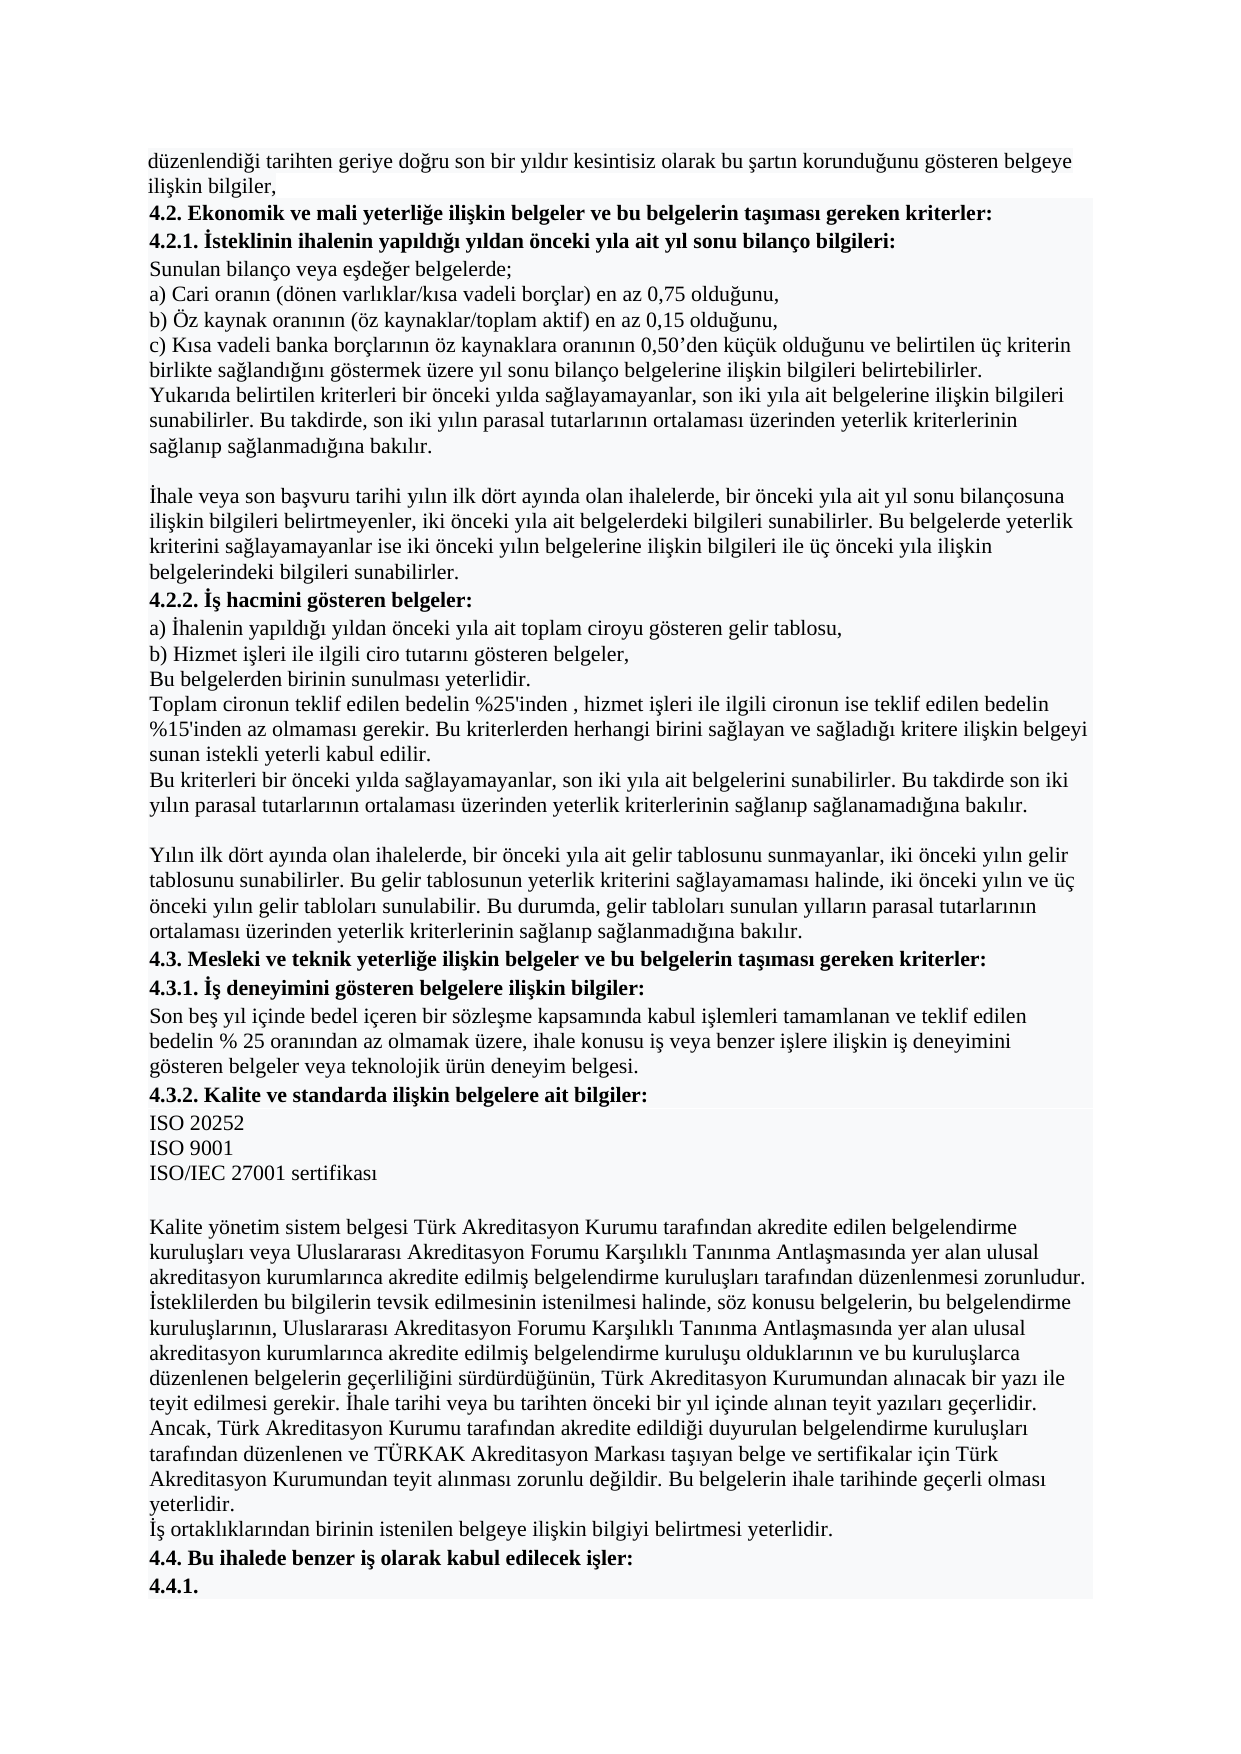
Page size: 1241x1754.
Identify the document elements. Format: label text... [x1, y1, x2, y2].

table_header 4.4. Bu ihalede benzer iş olarak kabul edilecek işler: [148, 1543, 1093, 1571]
table_cell a) İhalenin yapıldığı yıldan önceki yıla ait toplam ciroyu gösteren gelir tablosu, b) Hizmet işleri ile ilgili ciro tutarını gösteren belgeler, Bu belgelerden birinin sunulması yeterlidir. Toplam cironun teklif edilen bedelin %25'inden , hizmet işleri ile ilgili cironun ise teklif edilen bedelin %15'inden az olmaması gerekir. Bu kriterlerden herhangi birini sağlayan ve sağladığı kritere ilişkin belgeyi sunan istekli yeterli kabul edilir. Bu kriterleri bir önceki yılda sağlayamayanlar, son iki yıla ait belgelerini sunabilirler. Bu takdirde son iki yılın parasal tutarlarının ortalaması üzerinden yeterlik kriterlerinin sağlanıp sağlanamadığına bakılır. Yılın ilk dört ayında olan ihalelerde, bir önceki yıla ait gelir tablosunu sunmayanlar, iki önceki yılın gelir tablosunu sunabilirler. Bu gelir tablosunun yeterlik kriterini sağlayamaması halinde, iki önceki yılın ve üç önceki yılın gelir tabloları sunulabilir. Bu durumda, gelir tabloları sunulan yılların parasal tutarlarının ortalaması üzerinden yeterlik kriterlerinin sağlanıp sağlanmadığına bakılır. [148, 614, 1093, 945]
table_cell ISO 20252 ISO 9001 ISO/IEC 27001 sertifikası Kalite yönetim sistem belgesi Türk Akreditasyon Kurumu tarafından akredite edilen belgelendirme kuruluşları veya Uluslararası Akreditasyon Forumu Karşılıklı Tanınma Antlaşmasında yer alan ulusal akreditasyon kurumlarınca akredite edilmiş belgelendirme kuruluşları tarafından düzenlenmesi zorunludur. İsteklilerden bu bilgilerin tevsik edilmesinin istenilmesi halinde, söz konusu belgelerin, bu belgelendirme kuruluşlarının, Uluslararası Akreditasyon Forumu Karşılıklı Tanınma Antlaşmasında yer alan ulusal akreditasyon kurumlarınca akredite edilmiş belgelendirme kuruluşu olduklarının ve bu kuruluşlarca düzenlenen belgelerin geçerliliğini sürdürdüğünün, Türk Akreditasyon Kurumundan alınacak bir yazı ile teyit edilmesi gerekir. İhale tarihi veya bu tarihten önceki bir yıl içinde alınan teyit yazıları geçerlidir. Ancak, Türk Akreditasyon Kurumu tarafından akredite edildiği duyurulan belgelendirme kuruluşları tarafından düzenlenen ve TÜRKAK Akreditasyon Markası taşıyan belge ve sertifikalar için Türk Akreditasyon Kurumundan teyit alınması zorunlu değildir. Bu belgelerin ihale tarihinde geçerli olması yeterlidir. İş ortaklıklarından birinin istenilen belgeye ilişkin bilgiyi belirtmesi yeterlidir. [148, 1109, 1093, 1543]
table_cell Sunulan bilanço veya eşdeğer belgelerde; a) Cari oranın (dönen varlıklar/kısa vadeli borçlar) en az 0,75 olduğunu, b) Öz kaynak oranının (öz kaynaklar/toplam aktif) en az 0,15 olduğunu, c) Kısa vadeli banka borçlarının öz kaynaklara oranının 0,50’den küçük olduğunu ve belirtilen üç kriterin birlikte sağlandığını göstermek üzere yıl sonu bilanço belgelerine ilişkin bilgileri belirtebilirler. Yukarıda belirtilen kriterleri bir önceki yılda sağlayamayanlar, son iki yıla ait belgelerine ilişkin bilgileri sunabilirler. Bu takdirde, son iki yılın parasal tutarlarının ortalaması üzerinden yeterlik kriterlerinin sağlanıp sağlanmadığına bakılır. İhale veya son başvuru tarihi yılın ilk dört ayında olan ihalelerde, bir önceki yıla ait yıl sonu bilançosuna ilişkin bilgileri belirtmeyenler, iki önceki yıla ait belgelerdeki bilgileri sunabilirler. Bu belgelerde yeterlik kriterini sağlayamayanlar ise iki önceki yılın belgelerine ilişkin bilgileri ile üç önceki yıla ilişkin belgelerindeki bilgileri sunabilirler. [148, 255, 1093, 586]
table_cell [148, 1571, 1093, 1599]
table_cell 4.3.1. İş deneyimini gösteren belgelere ilişkin bilgiler: [148, 973, 1093, 1001]
table_cell 4.3.2. Kalite ve standarda ilişkin belgelere ait bilgiler: [148, 1080, 1093, 1108]
table_cell 4.2.1. İsteklinin ihalenin yapıldığı yıldan önceki yıla ait yıl sonu bilanço bilgileri: [148, 226, 1093, 255]
table_header 4.3. Mesleki ve teknik yeterliğe ilişkin belgeler ve bu belgelerin taşıması gereken kriterler: [148, 945, 1093, 973]
table_cell 4.2.2. İş hacmini gösteren belgeler: [148, 586, 1093, 614]
table_cell Son beş yıl içinde bedel içeren bir sözleşme kapsamında kabul işlemleri tamamlanan ve teklif edilen bedelin % 25 oranından az olmamak üzere, ihale konusu iş veya benzer işlere ilişkin iş deneyimini gösteren belgeler veya teknolojik ürün deneyim belgesi. [148, 1001, 1093, 1080]
table_header 4.2. Ekonomik ve mali yeterliğe ilişkin belgeler ve bu belgelerin taşıması gereken kriterler: [148, 198, 1093, 226]
